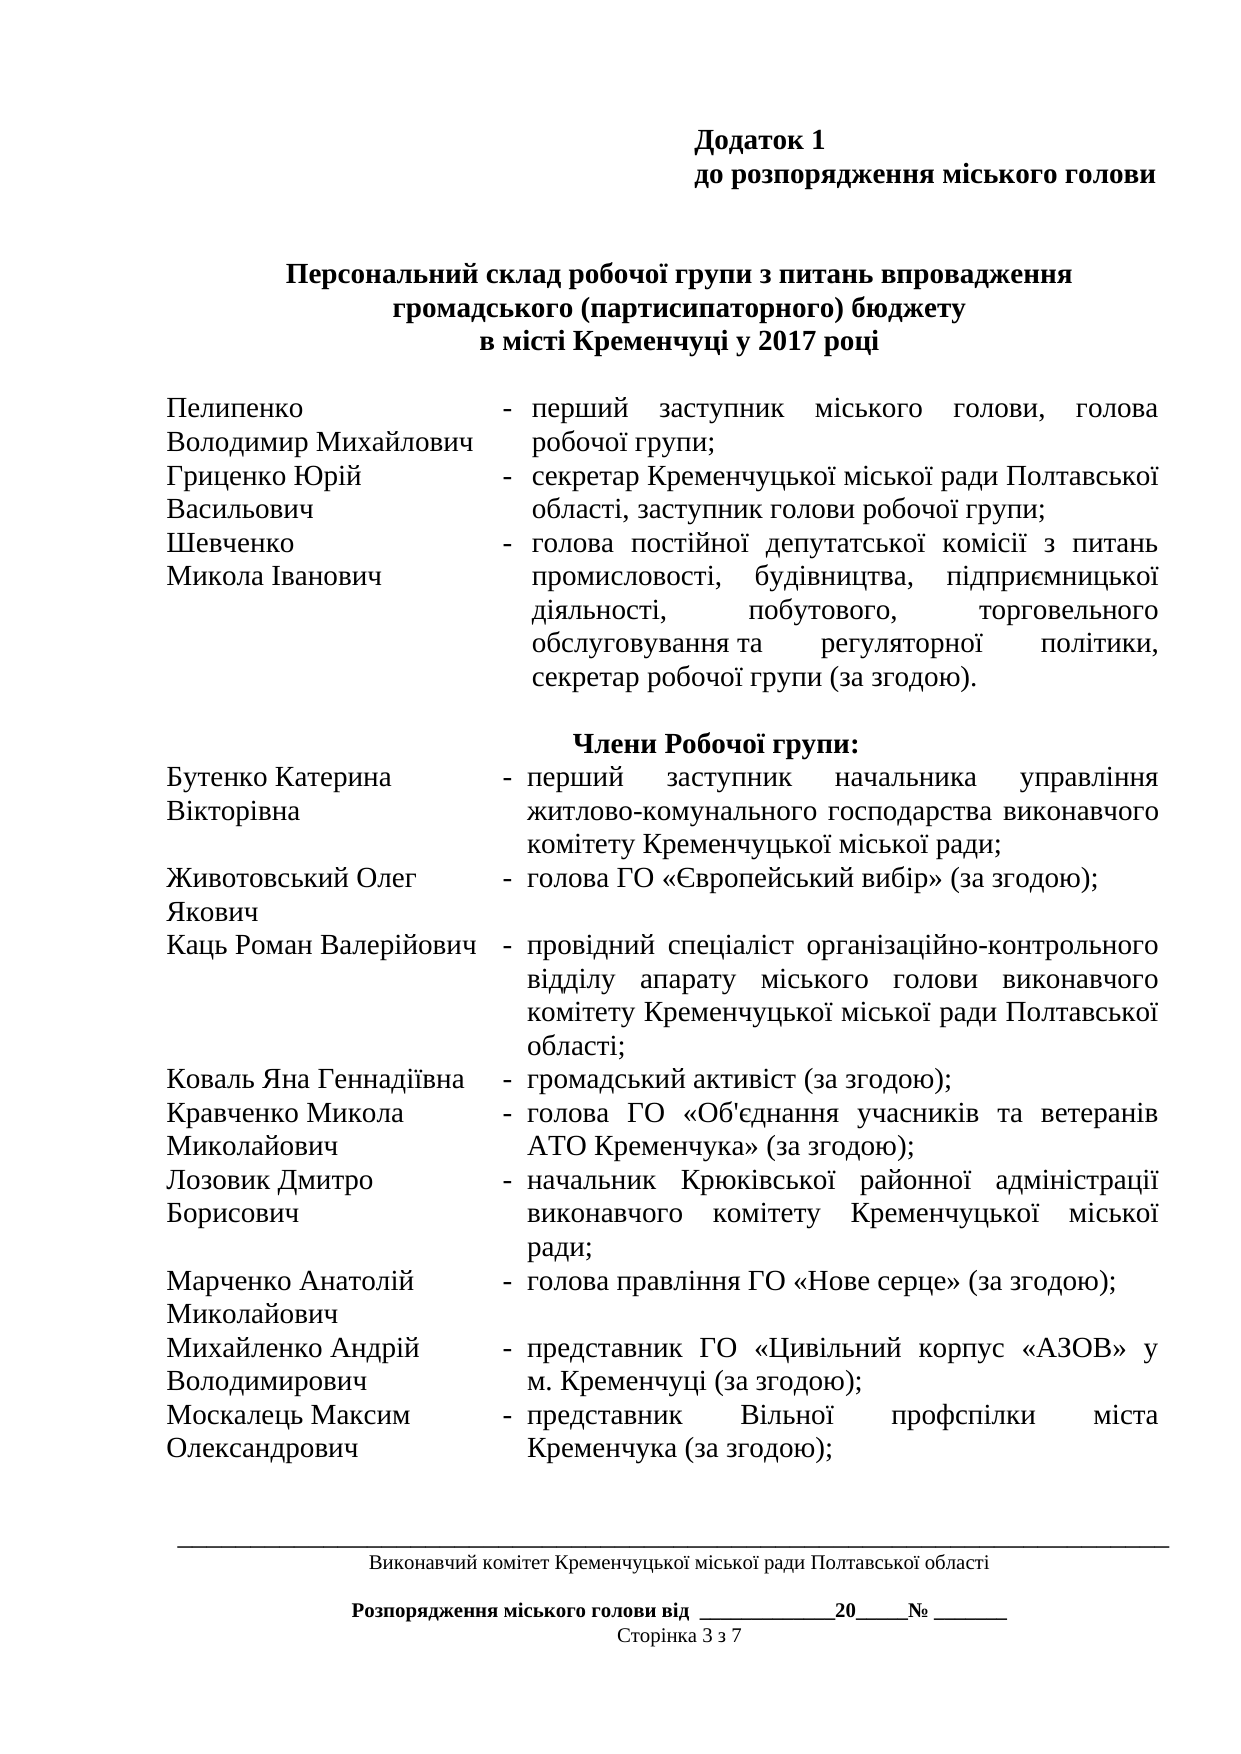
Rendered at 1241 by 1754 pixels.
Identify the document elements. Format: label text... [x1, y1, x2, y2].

table_header перший заступник начальника управління житлово-комунального господарства виконавчого комітету Кременчуцької міської ради; [516, 760, 1170, 860]
text до розпорядження міського голови [694, 156, 1181, 189]
table_cell Коваль Яна Геннадіївна [155, 1061, 491, 1095]
table_cell - [491, 1330, 516, 1397]
table_cell - [491, 927, 516, 1061]
table_cell - [491, 525, 520, 692]
table_cell - [491, 1397, 516, 1497]
table_cell Шевченко Микола Іванович [155, 525, 491, 692]
table_cell - [491, 458, 520, 525]
table_cell Животовський Олег Якович [155, 860, 491, 927]
table_cell - [491, 1061, 516, 1095]
table_cell представник Вільної профспілки міста Кременчука (за згодою); [516, 1397, 1170, 1497]
table_header - [491, 760, 516, 860]
table_cell громадський активіст (за згодою); [516, 1061, 1170, 1095]
text Члени Робочої групи: [177, 726, 1181, 759]
table_cell - [491, 1263, 516, 1330]
table_cell голова ГО «Європейський вибір» (за згодою); [516, 860, 1170, 927]
table_cell секретар Кременчуцької міської ради Полтавської області, заступник голови робочої групи; [520, 458, 1170, 525]
text в місті Кременчуці у 2017 році [177, 323, 1181, 357]
text громадського (партисипаторного) бюджету [177, 290, 1181, 323]
table_cell представник ГО «Цивільний корпус «АЗОВ» у м. Кременчуці (за згодою); [516, 1330, 1170, 1397]
table_cell - [491, 1162, 516, 1263]
table_cell начальник Крюківської районної адміністрації виконавчого комітету Кременчуцької міської ради; [516, 1162, 1170, 1263]
table_cell провідний спеціаліст організаційно-контрольного відділу апарату міського голови виконавчого комітету Кременчуцької міської ради Полтавської області; [516, 927, 1170, 1061]
table_header Бутенко Катерина Вікторівна [155, 760, 491, 860]
text Персональний склад робочої групи з питань впровадження [177, 256, 1181, 290]
table_cell Лозовик Дмитро Борисович [155, 1162, 491, 1263]
table_cell Москалець Максим Олександрович [155, 1397, 491, 1497]
table_cell - [491, 860, 516, 927]
table_header - [491, 391, 520, 458]
table_header Пелипенко Володимир Михайлович [155, 391, 491, 458]
table_cell голова ГО «Об'єднання учасників та ветеранів АТО Кременчука» (за згодою); [516, 1095, 1170, 1162]
table_cell Гриценко Юрій Васильович [155, 458, 491, 525]
table_cell Кравченко Микола Миколайович [155, 1095, 491, 1162]
table_cell голова постійної депутатської комісії з питань промисловості, будівництва, підприємницької діяльності, побутового, торговельного обслуговування та регуляторної політики, секретар робочої групи (за згодою). [520, 525, 1170, 692]
text Додаток 1 [694, 122, 1181, 156]
table_cell - [491, 1095, 516, 1162]
table_cell голова правління ГО «Нове серце» (за згодою); [516, 1263, 1170, 1330]
table_cell Марченко Анатолій Миколайович [155, 1263, 491, 1330]
table_header перший заступник міського голови, голова робочої групи; [520, 391, 1170, 458]
table_cell Михайленко Андрій Володимирович [155, 1330, 491, 1397]
table_cell Каць Роман Валерійович [155, 927, 491, 1061]
